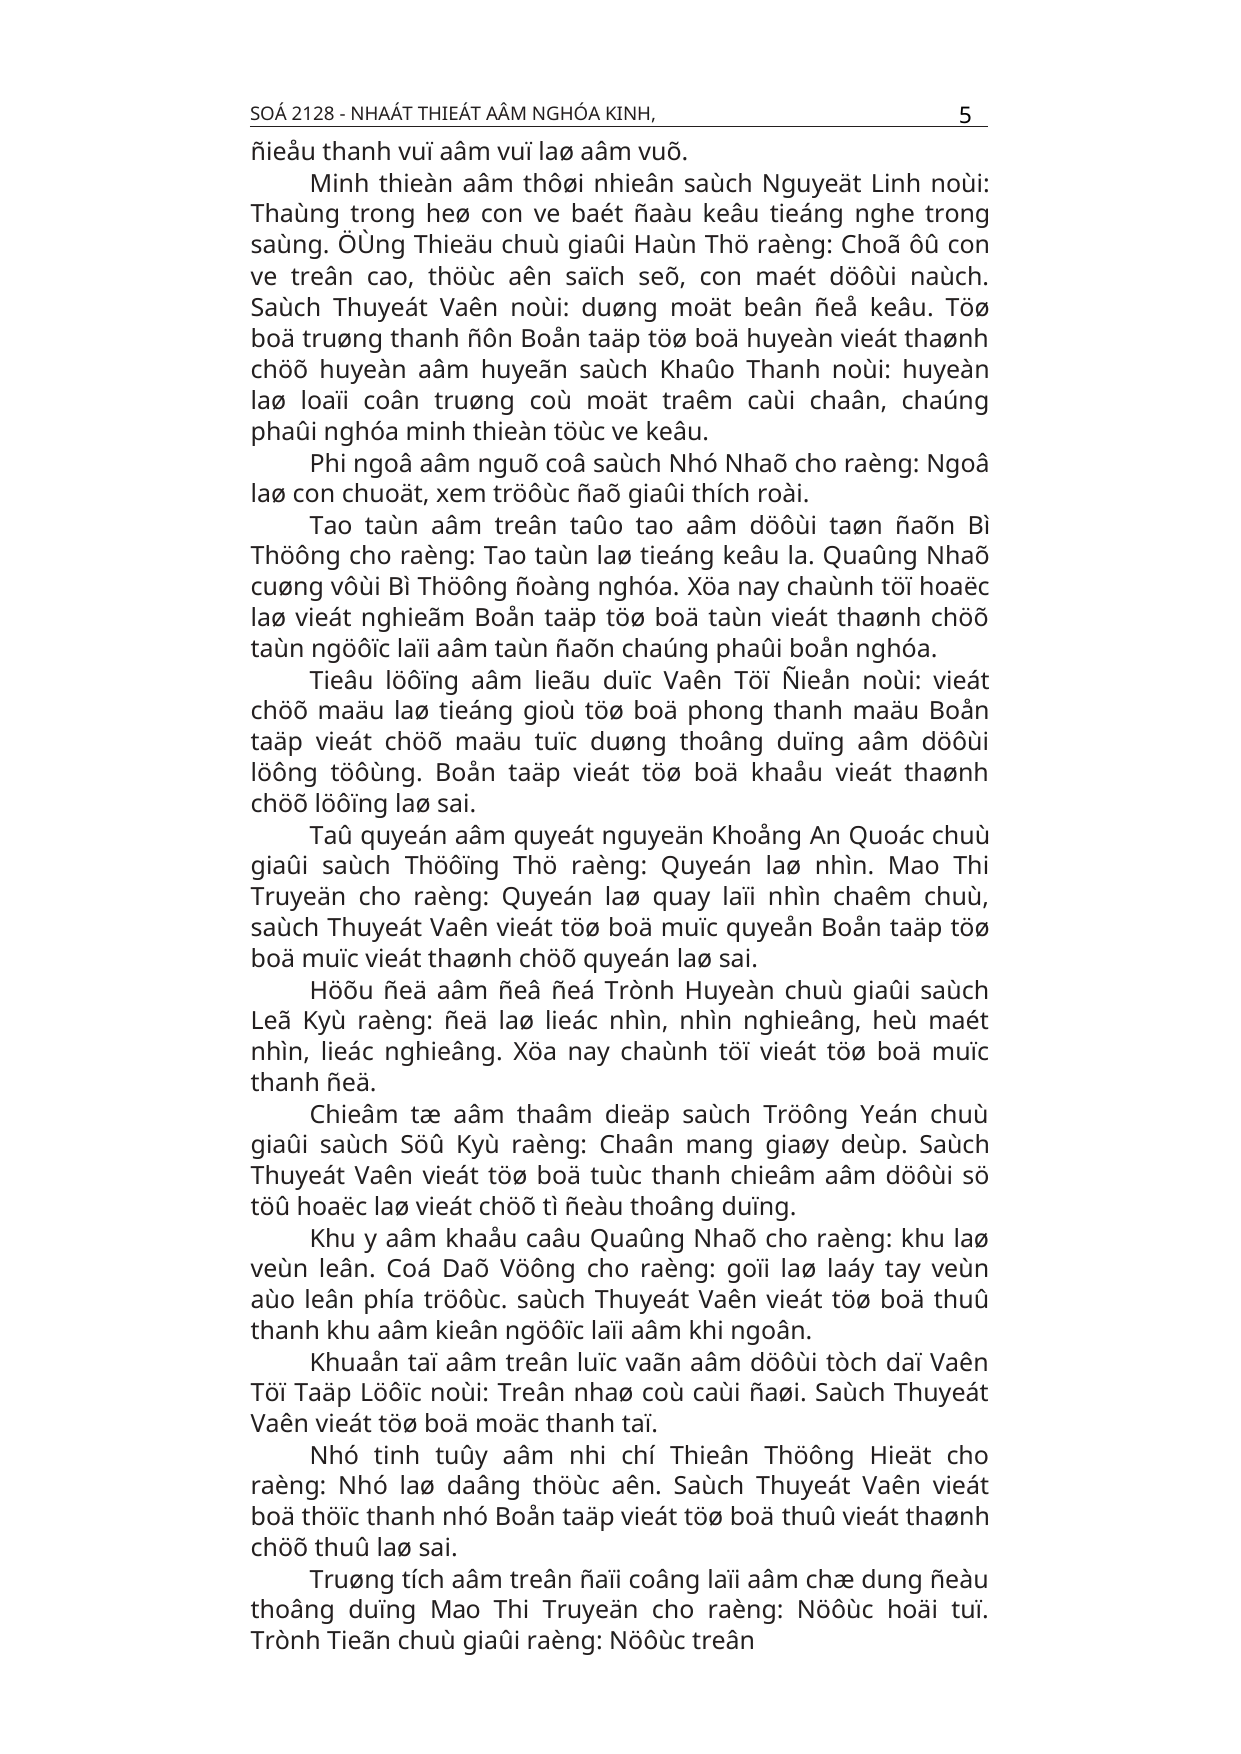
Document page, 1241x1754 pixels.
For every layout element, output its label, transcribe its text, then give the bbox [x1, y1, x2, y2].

text Höõu ñeä aâm ñeâ ñeá Trònh Huyeàn chuù giaûi saùch Leã Kyù raèng: ñeä laø lieác nhìn, nhìn nghieâng, heù maét nhìn, lieác nghieâng. Xöa nay chaùnh töï vieát töø boä muïc thanh ñeä. [250, 975, 990, 1099]
text Taû quyeán aâm quyeát nguyeän Khoång An Quoác chuù giaûi saùch Thöôïng Thö raèng: Quyeán laø nhìn. Mao Thi Truyeän cho raèng: Quyeán laø quay laïi nhìn chaêm chuù, saùch Thuyeát Vaên vieát töø boä muïc quyeån Boån taäp töø boä muïc vieát thaønh chöõ quyeán laø sai. [250, 820, 990, 975]
text ñieåu thanh vuï aâm vuï laø aâm vuõ. [250, 134, 1065, 166]
text Tao taùn aâm treân taûo tao aâm döôùi taøn ñaõn Bì Thöông cho raèng: Tao taùn laø tieáng keâu la. Quaûng Nhaõ cuøng vôùi Bì Thöông ñoàng nghóa. Xöa nay chaùnh töï hoaëc laø vieát nghieãm Boån taäp töø boä taùn vieát thaønh chöõ taùn ngöôïc laïi aâm taùn ñaõn chaúng phaûi boån nghóa. [250, 509, 990, 664]
text Chieâm tæ aâm thaâm dieäp saùch Tröông Yeán chuù giaûi saùch Söû Kyù raèng: Chaân mang giaøy deùp. Saùch Thuyeát Vaên vieát töø boä tuùc thanh chieâm aâm döôùi sö töû hoaëc laø vieát chöõ tì ñeàu thoâng duïng. [250, 1099, 990, 1223]
text Phi ngoâ aâm nguõ coâ saùch Nhó Nhaõ cho raèng: Ngoâ laø con chuoät, xem tröôùc ñaõ giaûi thích roài. [250, 447, 989, 509]
text Nhó tinh tuûy aâm nhi chí Thieân Thöông Hieät cho raèng: Nhó laø daâng thöùc aên. Saùch Thuyeát Vaên vieát boä thöïc thanh nhó Boån taäp vieát töø boä thuû vieát thaønh chöõ thuû laø sai. [250, 1440, 990, 1564]
text Truøng tích aâm treân ñaïi coâng laïi aâm chæ dung ñeàu thoâng duïng Mao Thi Truyeän cho raèng: Nöôùc hoäi tuï. Trònh Tieãn chuù giaûi raèng: Nöôùc treân [250, 1564, 990, 1657]
text Minh thieàn aâm thôøi nhieân saùch Nguyeät Linh noùi: Thaùng trong heø con ve baét ñaàu keâu tieáng nghe trong saùng. ÖÙng Thieäu chuù giaûi Haùn Thö raèng: Choã ôû con ve treân cao, thöùc aên saïch seõ, con maét döôùi naùch. Saùch Thuyeát Vaên noùi: duøng moät beân ñeå keâu. Töø boä truøng thanh ñôn Boån taäp töø boä huyeàn vieát thaønh chöõ huyeàn aâm huyeãn saùch Khaûo Thanh noùi: huyeàn laø loaïi coân truøng coù moät traêm caùi chaân, chaúng phaûi nghóa minh thieàn töùc ve keâu. [250, 168, 990, 447]
text Khu y aâm khaåu caâu Quaûng Nhaõ cho raèng: khu laø veùn leân. Coá Daõ Vöông cho raèng: goïi laø laáy tay veùn aùo leân phía tröôùc. saùch Thuyeát Vaên vieát töø boä thuû thanh khu aâm kieân ngöôïc laïi aâm khi ngoân. [250, 1223, 990, 1347]
text Tieâu löôïng aâm lieãu duïc Vaên Töï Ñieån noùi: vieát chöõ maäu laø tieáng gioù töø boä phong thanh maäu Boån taäp vieát chöõ maäu tuïc duøng thoâng duïng aâm döôùi löông töôùng. Boån taäp vieát töø boä khaåu vieát thaønh chöõ löôïng laø sai. [250, 664, 990, 820]
text Khuaån taï aâm treân luïc vaãn aâm döôùi tòch daï Vaên Töï Taäp Löôïc noùi: Treân nhaø coù caùi ñaøi. Saùch Thuyeát Vaên vieát töø boä moäc thanh taï. [250, 1347, 990, 1440]
